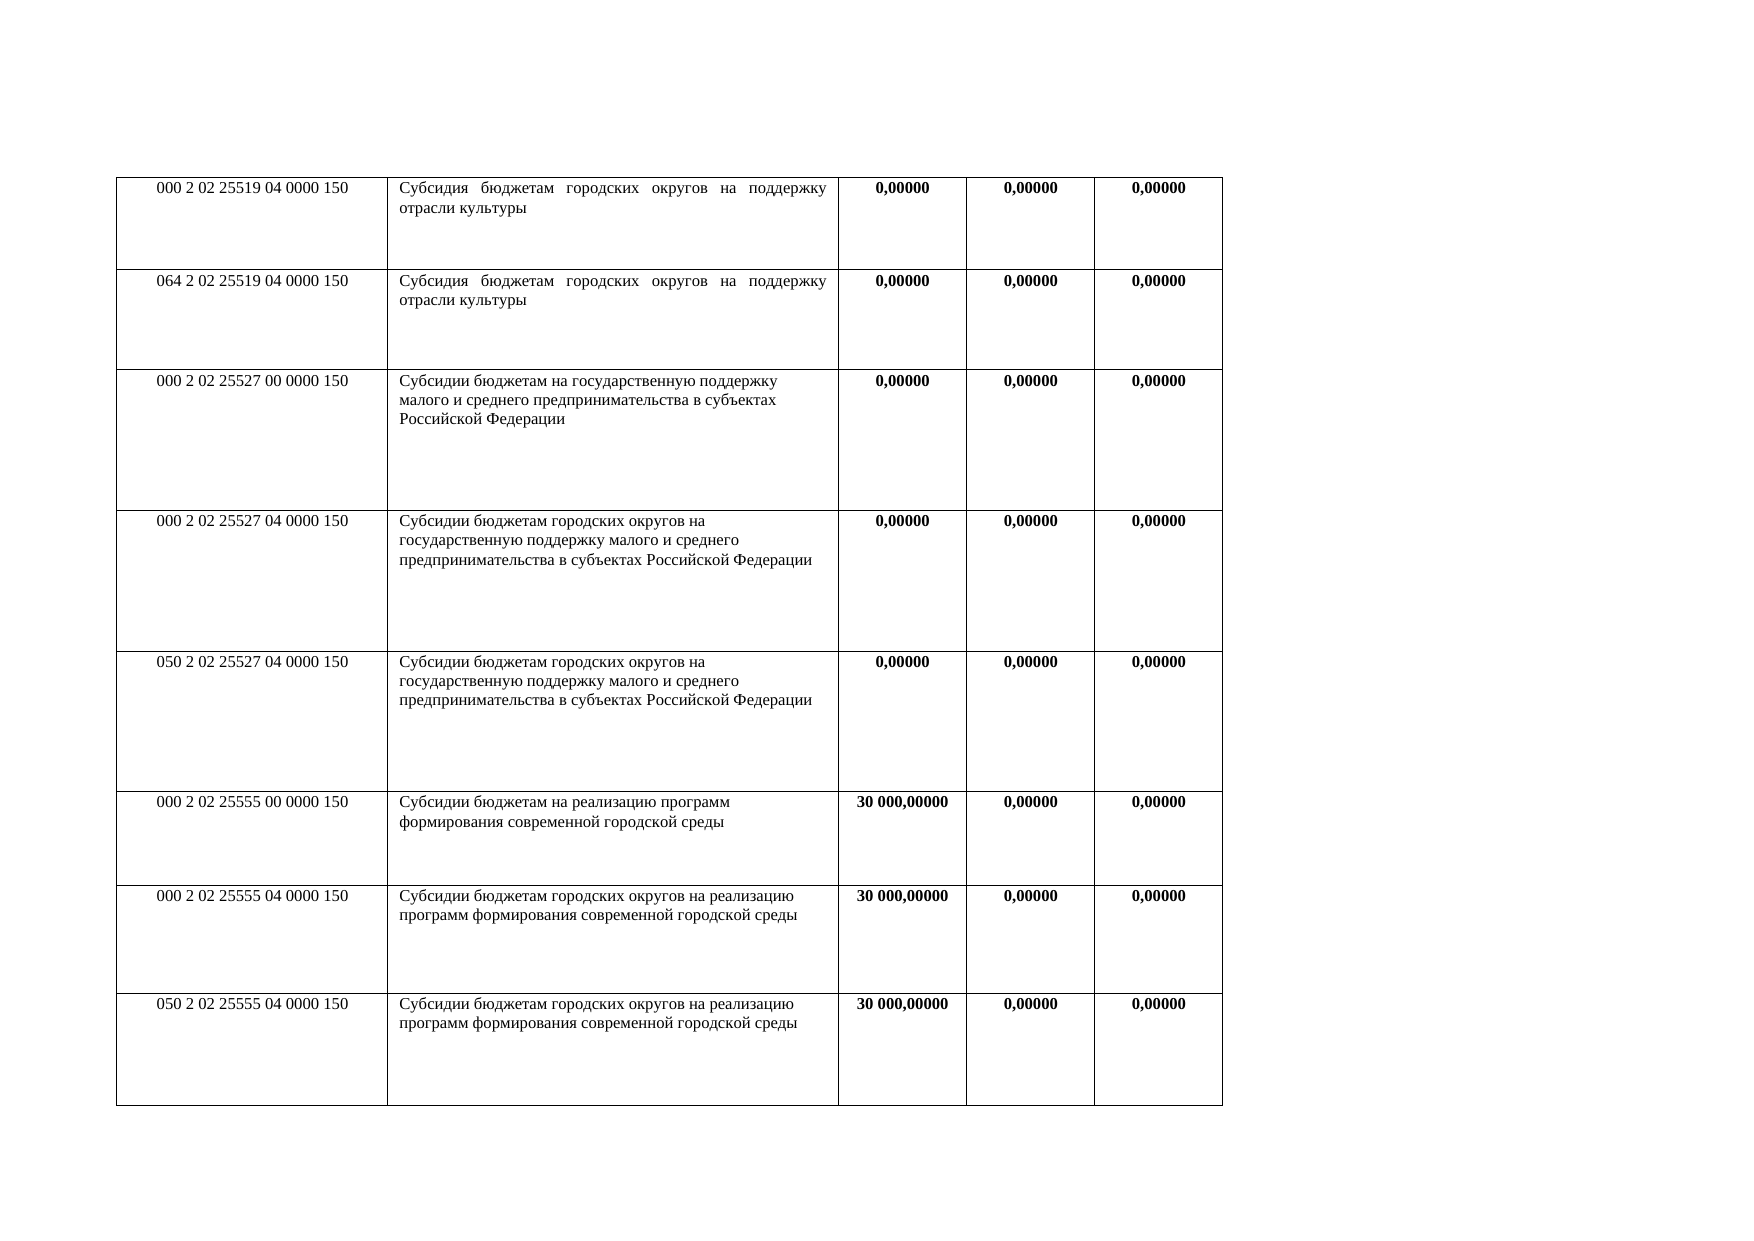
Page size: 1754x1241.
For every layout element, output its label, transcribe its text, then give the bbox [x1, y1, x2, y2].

table_cell 0,00000 [839, 652, 966, 791]
table_cell 0,00000 [1095, 652, 1222, 791]
table_cell 0,00000 [967, 886, 1094, 993]
table_cell 30 000,00000 [839, 792, 966, 885]
table_cell 064 2 02 25519 04 0000 150 [117, 270, 387, 369]
table_cell 0,00000 [1095, 270, 1222, 369]
table_cell Субсидии бюджетам на государственную поддержку малого и среднего предпринимательства в субъектах Российской Федерации [388, 370, 838, 510]
table_cell Субсидия бюджетам городских округов на поддержку отрасли культуры [388, 270, 838, 369]
table_cell 0,00000 [967, 652, 1094, 791]
table_cell 30 000,00000 [839, 886, 966, 993]
table_cell 0,00000 [839, 270, 966, 369]
table_cell 30 000,00000 [839, 994, 966, 1105]
table_cell 0,00000 [967, 511, 1094, 651]
table_cell 0,00000 [967, 270, 1094, 369]
table_cell 0,00000 [839, 511, 966, 651]
table_cell 0,00000 [1095, 511, 1222, 651]
table_cell 0,00000 [839, 370, 966, 510]
table_cell 000 2 02 25527 00 0000 150 [117, 370, 387, 510]
table_cell Субсидии бюджетам городских округов на государственную поддержку малого и среднего предпринимательства в субъектах Российской Федерации [388, 511, 838, 651]
table_cell 0,00000 [1095, 178, 1222, 269]
table_cell 000 2 02 25555 00 0000 150 [117, 792, 387, 885]
table_cell 0,00000 [967, 370, 1094, 510]
table_cell 0,00000 [967, 178, 1094, 269]
table_cell Субсидии бюджетам городских округов на реализацию программ формирования современной городской среды [388, 994, 838, 1105]
table_cell 000 2 02 25527 04 0000 150 [117, 511, 387, 651]
table_cell 050 2 02 25527 04 0000 150 [117, 652, 387, 791]
table_cell 0,00000 [1095, 994, 1222, 1105]
table_cell 0,00000 [967, 994, 1094, 1105]
table_cell Субсидия бюджетам городских округов на поддержку отрасли культуры [388, 178, 838, 269]
table_cell Субсидии бюджетам городских округов на реализацию программ формирования современной городской среды [388, 886, 838, 993]
table_cell 0,00000 [839, 178, 966, 269]
table_cell 0,00000 [967, 792, 1094, 885]
table_cell 0,00000 [1095, 370, 1222, 510]
table_cell 000 2 02 25555 04 0000 150 [117, 886, 387, 993]
table_cell Субсидии бюджетам на реализацию программ формирования современной городской среды [388, 792, 838, 885]
table_cell 0,00000 [1095, 792, 1222, 885]
table_cell 050 2 02 25555 04 0000 150 [117, 994, 387, 1105]
table_cell Субсидии бюджетам городских округов на государственную поддержку малого и среднего предпринимательства в субъектах Российской Федерации [388, 652, 838, 791]
table_cell 0,00000 [1095, 886, 1222, 993]
table_cell 000 2 02 25519 04 0000 150 [117, 178, 387, 269]
